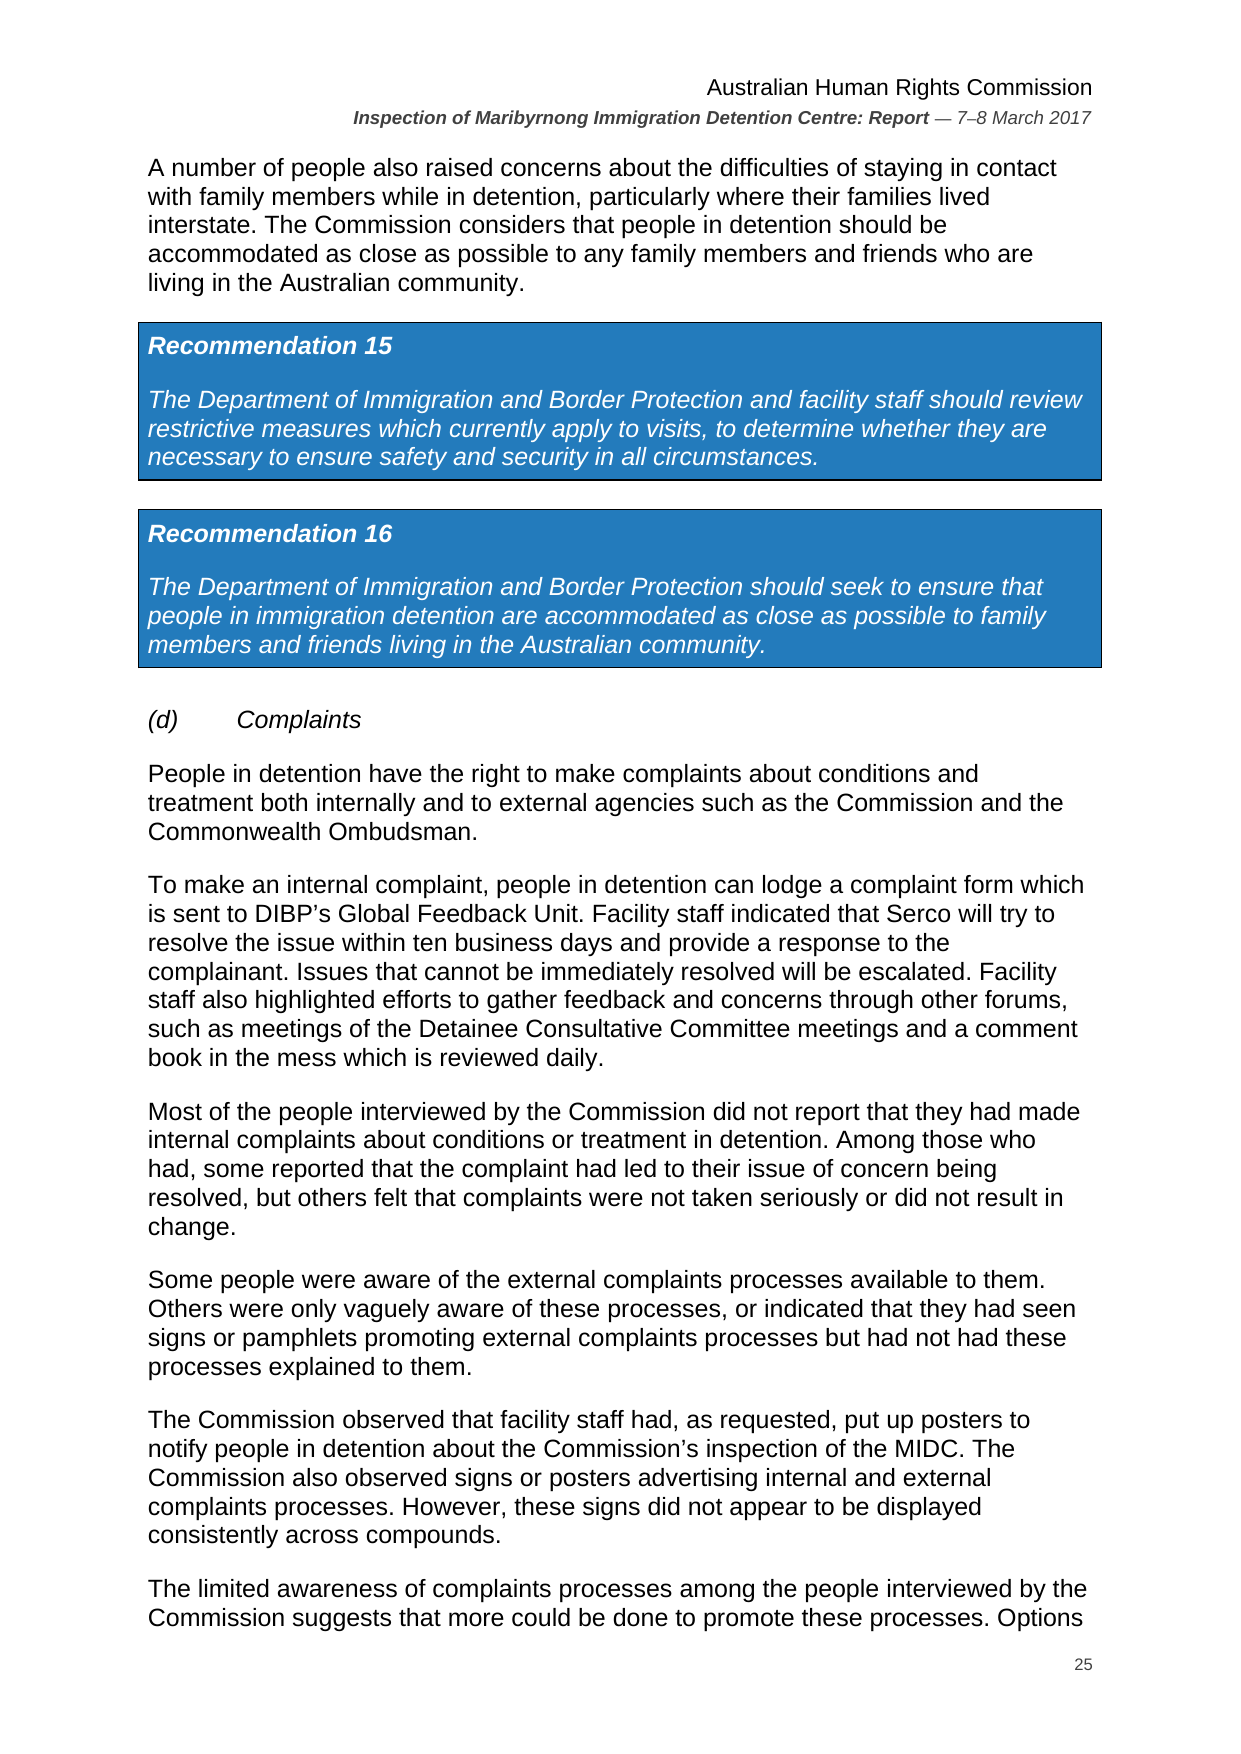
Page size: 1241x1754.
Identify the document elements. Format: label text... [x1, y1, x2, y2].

text Most of the people interviewed by the Commission did not report that they had made internal complaints about conditions or treatment in detention. Among those who had, some reported that the complaint had led to their issue of concern being resolved, but others felt that complaints were not taken seriously or did not result in change. [148, 1097, 1092, 1241]
text Some people were aware of the external complaints processes available to them. Others were only vaguely aware of these processes, or indicated that they had seen signs or pamphlets promoting external complaints processes but had not had these processes explained to them. [148, 1266, 1092, 1381]
text The Department of Immigration and Border Protection and facility staff should review restrictive measures which currently apply to visits, to determine whether they are necessary to ensure safety and security in all circumstances. [139, 376, 1101, 479]
text The Commission observed that facility staff had, as requested, put up posters to notify people in detention about the Commission’s inspection of the MIDC. The Commission also observed signs or posters advertising internal and external complaints processes. However, these signs did not appear to be displayed consistently across compounds. [148, 1406, 1092, 1549]
text The Department of Immigration and Border Protection should seek to ensure that people in immigration detention are accommodated as close as possible to family members and friends living in the Australian community. [139, 563, 1101, 667]
text People in detention have the right to make complaints about conditions and treatment both internally and to external agencies such as the Commission and the Commonwealth Ombudsman. [148, 759, 1092, 846]
text To make an internal complaint, people in detention can lodge a complaint form which is sent to DIBP’s Global Feedback Unit. Facility staff indicated that Serco will try to resolve the issue within ten business days and provide a response to the complainant. Issues that cannot be immediately resolved will be escalated. Facility staff also highlighted efforts to gather feedback and concerns through other forums, such as meetings of the Detainee Consultative Committee meetings and a comment book in the mess which is reviewed daily. [148, 871, 1092, 1072]
subtitle Complaints [148, 706, 1092, 734]
text A number of people also raised concerns about the difficulties of staying in contact with family members while in detention, particularly where their families lived interstate. The Commission considers that people in detention should be accommodated as close as possible to any family members and friends who are living in the Australian community. [148, 153, 1092, 297]
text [148, 1574, 1092, 1632]
